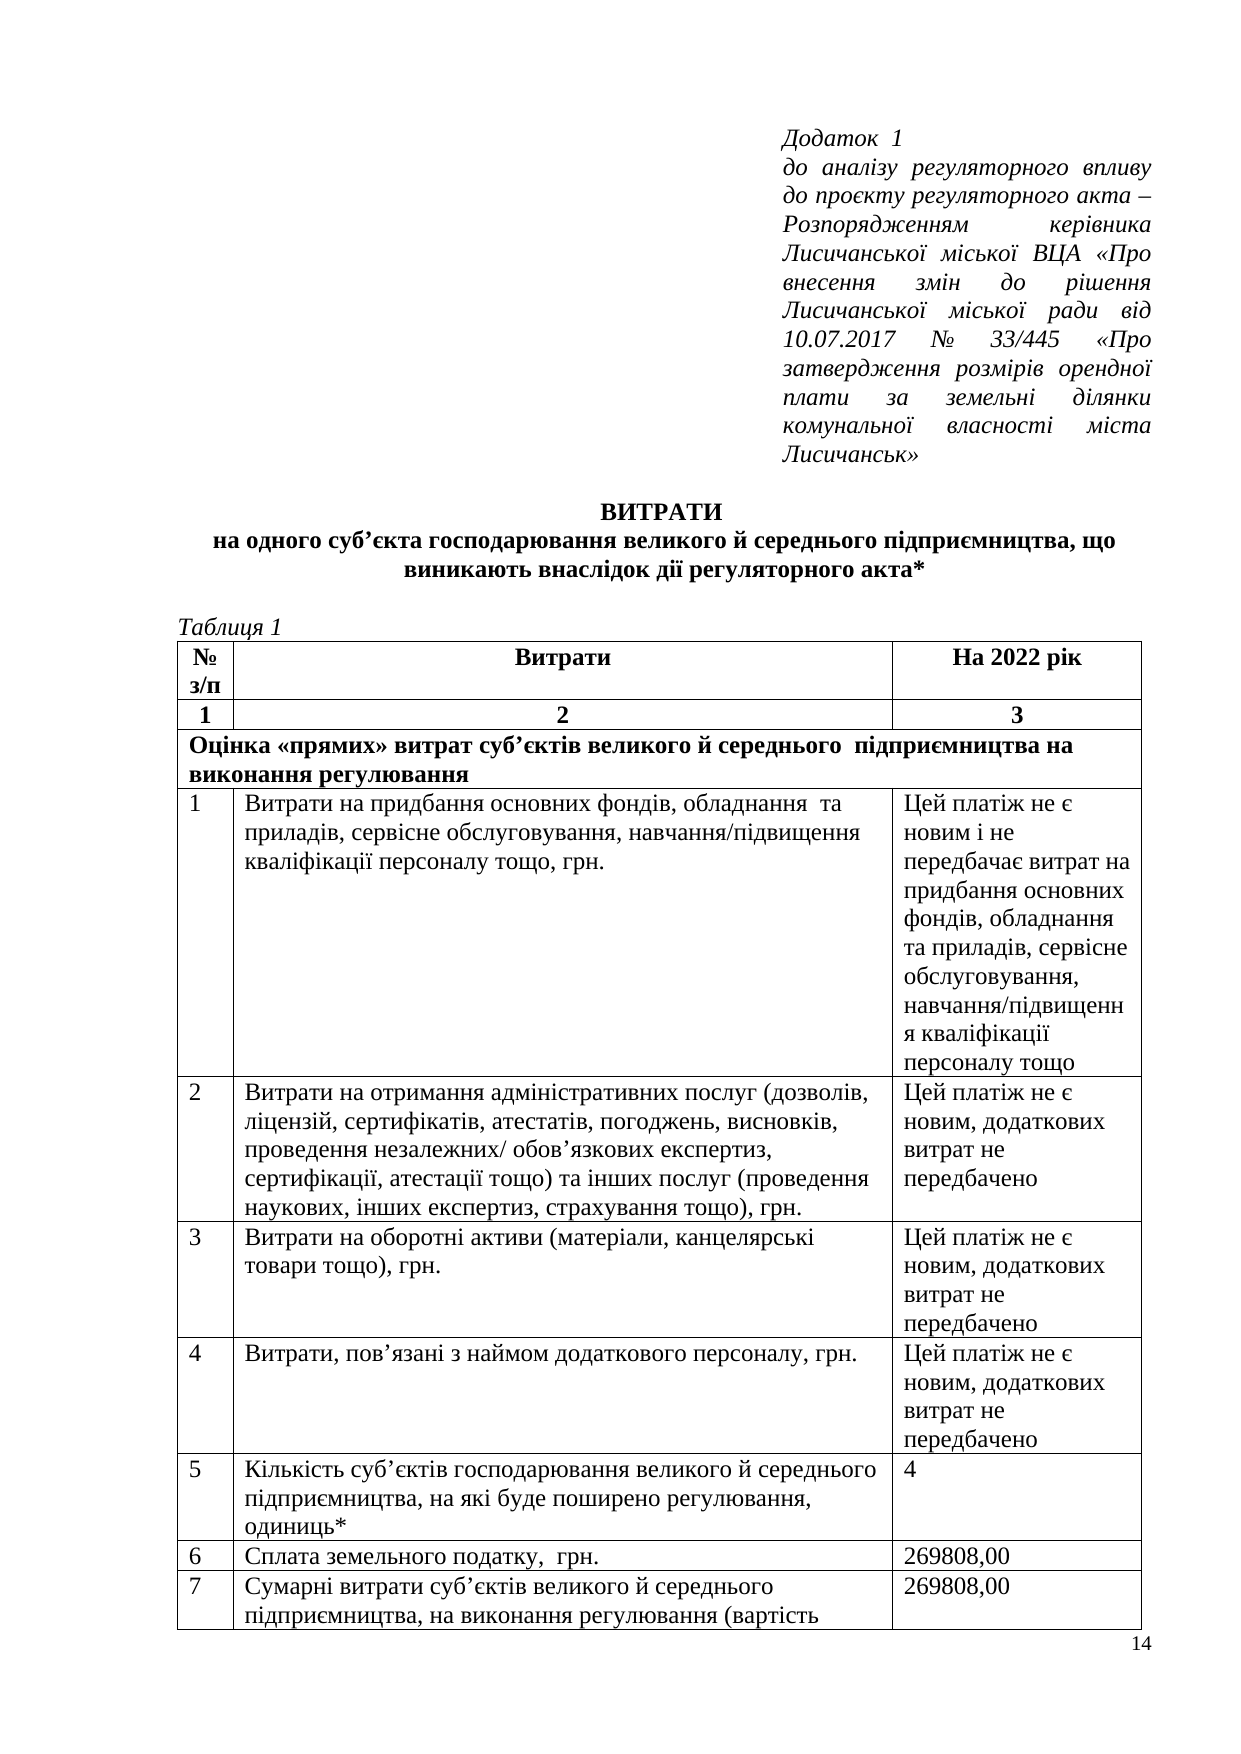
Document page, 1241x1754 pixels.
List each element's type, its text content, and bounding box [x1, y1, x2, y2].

table_cell 2 [178, 1077, 233, 1221]
table_cell Оцінка «прямих» витрат суб’єктів великого й середнього підприємництва на виконання регулювання [178, 730, 1141, 787]
table_cell 6 [178, 1541, 233, 1570]
table_cell 4 [893, 1454, 1141, 1540]
table_cell 3 [178, 1222, 233, 1337]
table_cell 3 [893, 700, 1141, 729]
table_cell 1 [178, 789, 233, 1076]
table_cell 269808,00 [893, 1541, 1141, 1570]
table_cell Цей платіж не є новим, додаткових витрат не передбачено [893, 1338, 1141, 1453]
text до аналізу регуляторного впливу до проєкту регуляторного акта – Розпорядженням керівника Лисичанської міської ВЦА «Про внесення змін до рішення Лисичанської міської ради від 10.07.2017 № 33/445 «Про затвердження розмірів орендної плати за земельні ділянки комунальної власності міста Лисичанськ» [783, 152, 1152, 468]
table_cell Кількість суб’єктів господарювання великого й середнього підприємництва, на які буде поширено регулювання, одиниць* [234, 1454, 892, 1540]
table_cell Витрати на отримання адміністративних послуг (дозволів, ліцензій, сертифікатів, атестатів, погоджень, висновків, проведення незалежних/ обов’язкових експертиз, сертифікації, атестації тощо) та інших послуг (проведення наукових, інших експертиз, страхування тощо), грн. [234, 1077, 892, 1221]
table_cell Сплата земельного податку, грн. [234, 1541, 892, 1570]
table_cell 5 [178, 1454, 233, 1540]
table_cell 269808,00 [893, 1571, 1141, 1628]
table_cell Витрати на оборотні активи (матеріали, канцелярські товари тощо), грн. [234, 1222, 892, 1337]
text ВИТРАТИ на одного суб’єкта господарювання великого й середнього підприємництва, що виникають внаслідок дії регуляторного акта* [177, 497, 1152, 583]
table_cell 4 [178, 1338, 233, 1453]
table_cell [234, 1571, 892, 1628]
text Додаток 1 [783, 123, 1152, 152]
table_cell 7 [178, 1571, 233, 1628]
table_cell Цей платіж не є новим і не передбачає витрат на придбання основних фондів, обладнання та приладів, сервісне обслуговування, навчання/підвищення кваліфікації персоналу тощо [893, 789, 1141, 1076]
table_header На 2022 рік [893, 642, 1141, 699]
table_cell 2 [234, 700, 892, 729]
table_header Витрати [234, 642, 892, 699]
table_cell Цей платіж не є новим, додаткових витрат не передбачено [893, 1222, 1141, 1337]
table_header № з/п [178, 642, 233, 699]
text Таблиця 1 [177, 612, 1152, 641]
table_cell Цей платіж не є новим, додаткових витрат не передбачено [893, 1077, 1141, 1221]
table_cell 1 [178, 700, 233, 729]
table_cell Витрати на придбання основних фондів, обладнання та приладів, сервісне обслуговування, навчання/підвищення кваліфікації персоналу тощо, грн. [234, 789, 892, 1076]
table_cell Витрати, пов’язані з наймом додаткового персоналу, грн. [234, 1338, 892, 1453]
